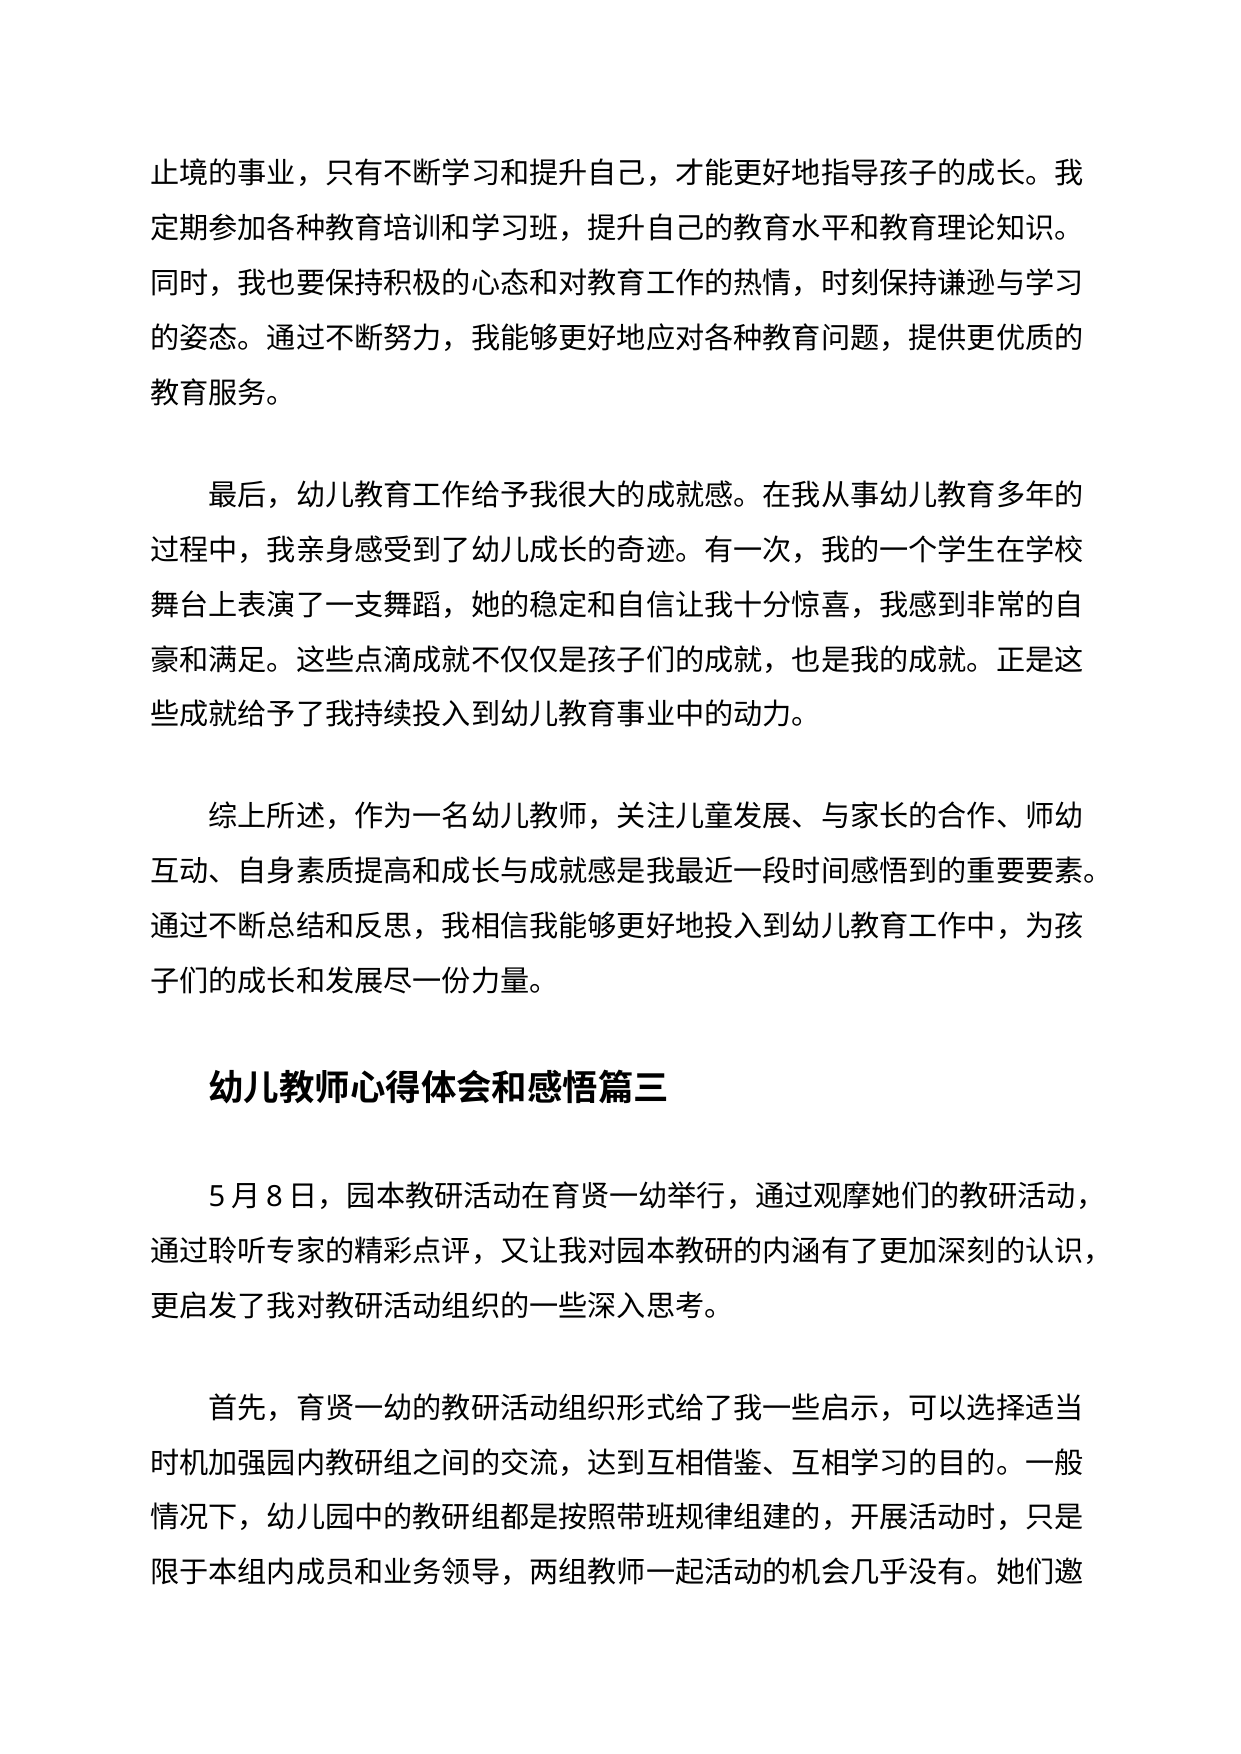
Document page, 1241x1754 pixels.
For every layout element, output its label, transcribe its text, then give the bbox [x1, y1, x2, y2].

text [150, 1384, 1090, 1591]
text 最后，幼儿教育工作给予我很大的成就感。在我从事幼儿教育多年的过程中，我亲身感受到了幼儿成长的奇迹。有一次，我的一个学生在学校舞台上表演了一支舞蹈，她的稳定和自信让我十分惊喜，我感到非常的自豪和满足。这些点滴成就不仅仅是孩子们的成就，也是我的成就。正是这些成就给予了我持续投入到幼儿教育事业中的动力。 [150, 471, 1090, 733]
text 5月8日，园本教研活动在育贤一幼举行，通过观摩她们的教研活动，通过聆听专家的精彩点评，又让我对园本教研的内涵有了更加深刻的认识，更启发了我对教研活动组织的一些深入思考。 [150, 1173, 1090, 1325]
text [150, 150, 1090, 412]
text 幼儿教师心得体会和感悟篇三 [150, 1059, 1090, 1110]
text 综上所述，作为一名幼儿教师，关注儿童发展、与家长的合作、师幼互动、自身素质提高和成长与成就感是我最近一段时间感悟到的重要要素。通过不断总结和反思，我相信我能够更好地投入到幼儿教育工作中，为孩子们的成长和发展尽一份力量。 [150, 793, 1090, 1000]
